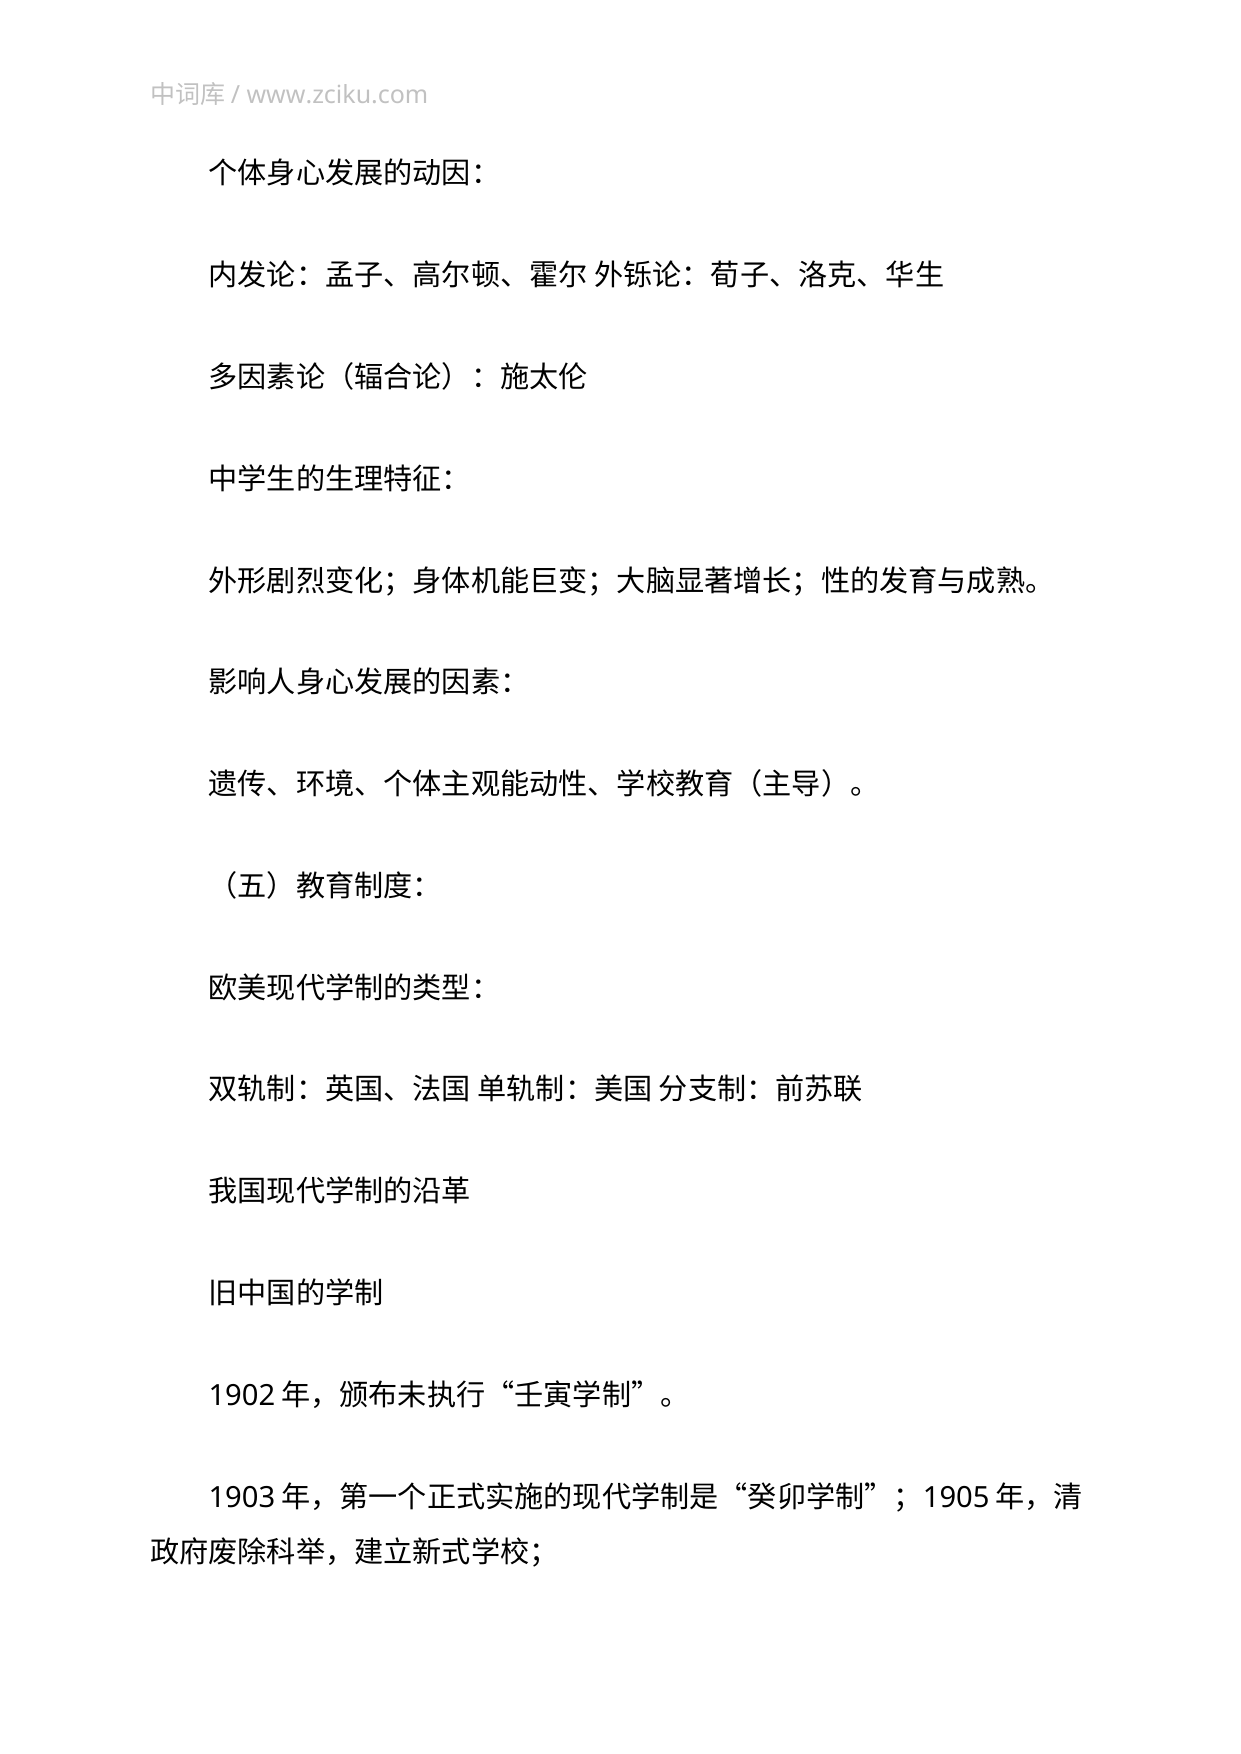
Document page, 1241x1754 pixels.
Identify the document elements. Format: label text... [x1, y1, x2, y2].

text 遗传、环境、个体主观能动性、学校教育（主导）。 [150, 761, 1090, 803]
text 欧美现代学制的类型： [150, 964, 1090, 1006]
text 旧中国的学制 [150, 1269, 1090, 1312]
text （五）教育制度： [150, 862, 1090, 905]
text 1903年，第一个正式实施的现代学制是“癸卯学制”；1905年，清政府废除科举，建立新式学校； [150, 1473, 1090, 1571]
text 中学生的生理特征： [150, 455, 1090, 498]
text 多因素论（辐合论）：施太伦 [150, 353, 1090, 396]
text 外形剧烈变化；身体机能巨变；大脑显著增长；性的发育与成熟。 [150, 557, 1090, 599]
text 我国现代学制的沿革 [150, 1168, 1090, 1210]
text 内发论：孟子、高尔顿、霍尔 外铄论：荀子、洛克、华生 [150, 252, 1090, 294]
text 1902年，颁布未执行“壬寅学制”。 [150, 1371, 1090, 1414]
text 影响人身心发展的因素： [150, 659, 1090, 701]
text 双轨制：英国、法国 单轨制：美国 分支制：前苏联 [150, 1066, 1090, 1108]
text 个体身心发展的动因： [150, 150, 1090, 192]
